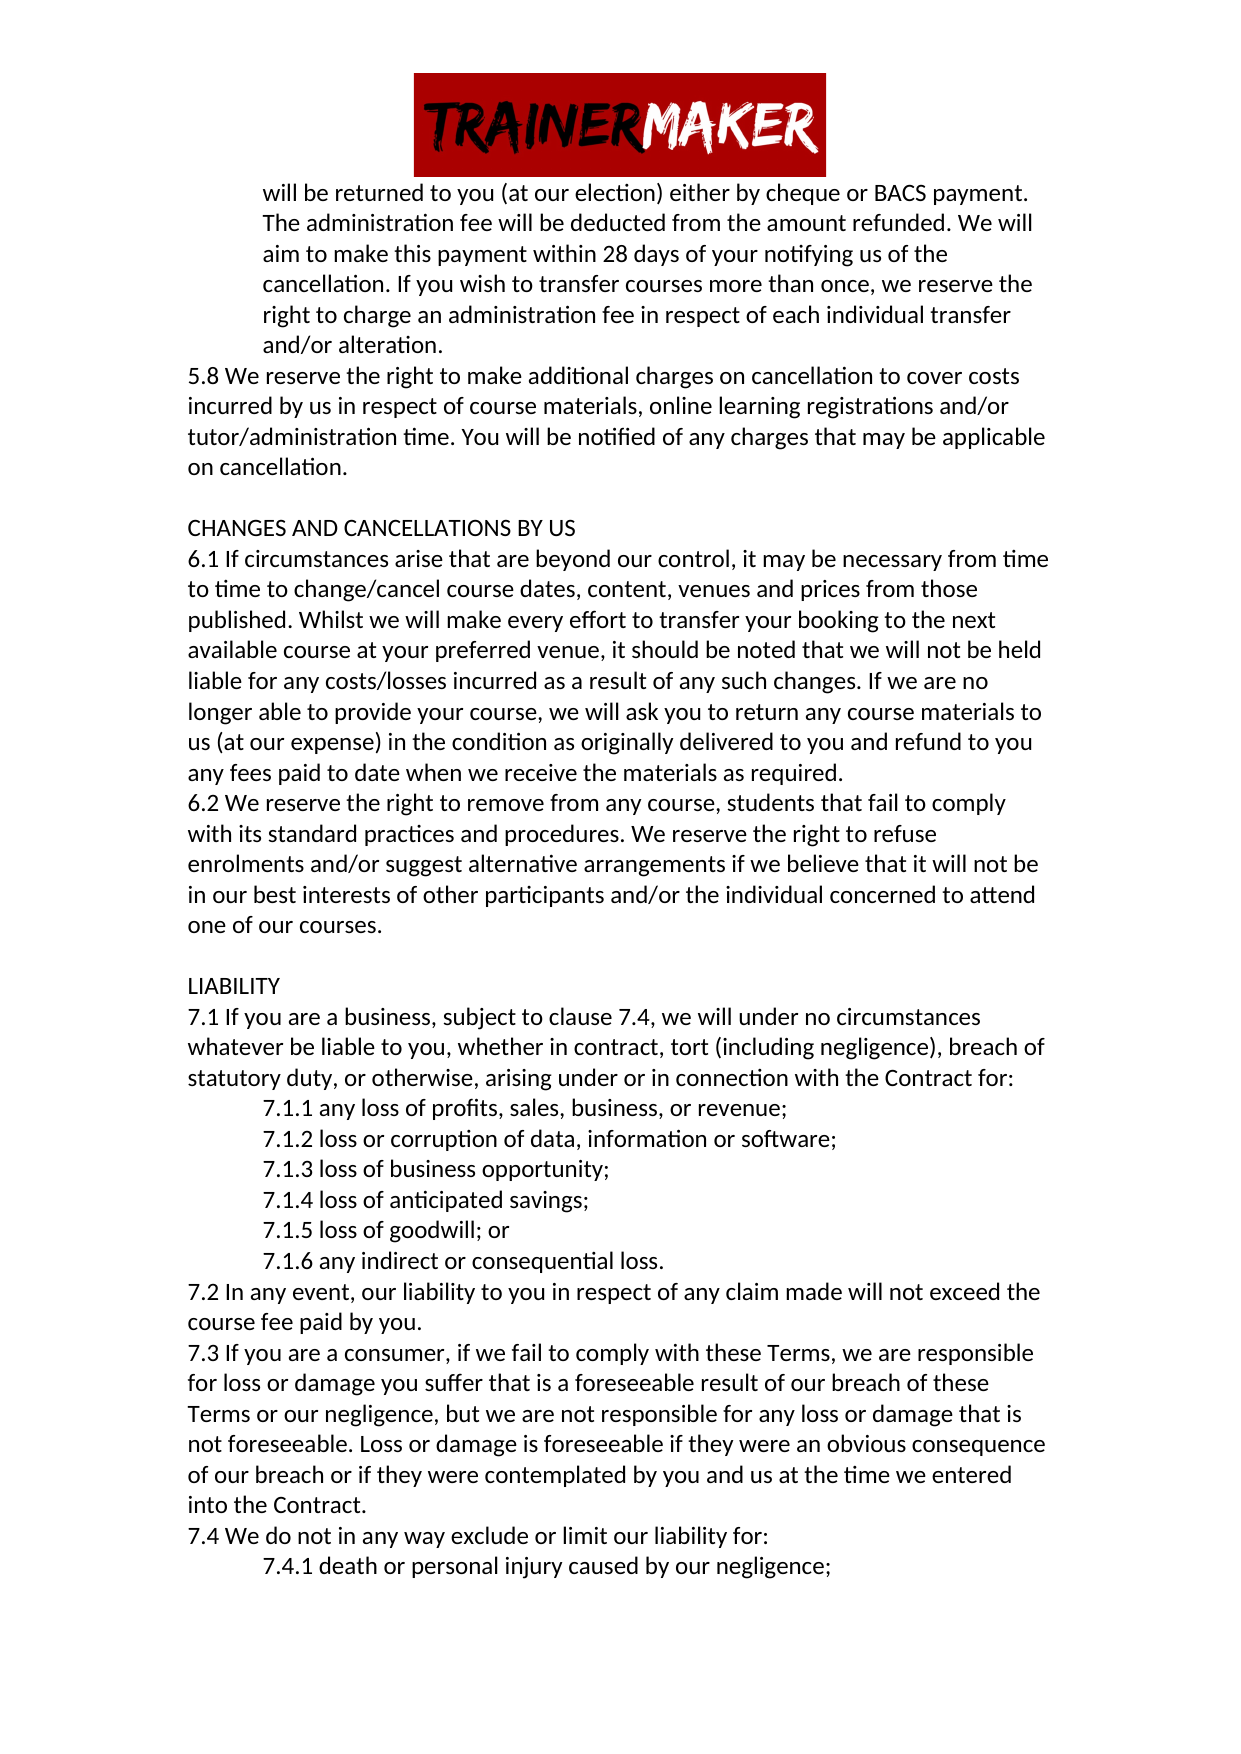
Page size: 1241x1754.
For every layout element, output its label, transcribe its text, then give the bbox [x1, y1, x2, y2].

text 7.2 In any event, our liability to you in respect of any claim made will not exceed the course fee paid by you. [187, 1276, 1053, 1337]
text 7.1 If you are a business, subject to clause 7.4, we will under no circumstances whatever be liable to you, whether in contract, tort (including negligence), breach of statutory duty, or otherwise, arising under or in connection with the Contract for: [187, 1001, 1053, 1092]
text CHANGES AND CANCELLATIONS BY US [187, 513, 1053, 543]
picture [413, 73, 827, 177]
text 7.3 If you are a consumer, if we fail to comply with these Terms, we are responsible for loss or damage you suffer that is a foreseeable result of our breach of these Terms or our negligence, but we are not responsible for any loss or damage that is not foreseeable. Loss or damage is foreseeable if they were an obvious consequence of our breach or if they were contemplated by you and us at the time we entered into the Contract. [187, 1337, 1053, 1520]
text 7.1.2 loss or corruption of data, information or software; [262, 1123, 1053, 1153]
text 7.4 We do not in any way exclude or limit our liability for: [187, 1520, 1053, 1550]
text 6.1 If circumstances arise that are beyond our control, it may be necessary from time to time to change/cancel course dates, content, venues and prices from those published. Whilst we will make every effort to transfer your booking to the next available course at your preferred venue, it should be noted that we will not be held liable for any costs/losses incurred as a result of any such changes. If we are no longer able to provide your course, we will ask you to return any course materials to us (at our expense) in the condition as originally delivered to you and refund to you any fees paid to date when we receive the materials as required. [187, 543, 1053, 787]
text LIABILITY [187, 970, 1053, 1001]
text 7.4.1 death or personal injury caused by our negligence; [262, 1550, 1053, 1581]
text 7.1.1 any loss of profits, sales, business, or revenue; [262, 1092, 1053, 1123]
text 7.1.4 loss of anticipated savings; [262, 1184, 1053, 1214]
text 7.1.5 loss of goodwill; or [262, 1214, 1053, 1245]
text 7.1.6 any indirect or consequential loss. [262, 1245, 1053, 1276]
text 6.2 We reserve the right to remove from any course, students that fail to comply with its standard practices and procedures. We reserve the right to refuse enrolments and/or suggest alternative arrangements if we believe that it will not be in our best interests of other participants and/or the individual concerned to attend one of our courses. [187, 787, 1053, 940]
text 5.8 We reserve the right to make additional charges on cancellation to cover costs incurred by us in respect of course materials, online learning registrations and/or tutor/administration time. You will be notified of any charges that may be applicable on cancellation. [187, 360, 1053, 482]
text 7.1.3 loss of business opportunity; [262, 1153, 1053, 1184]
